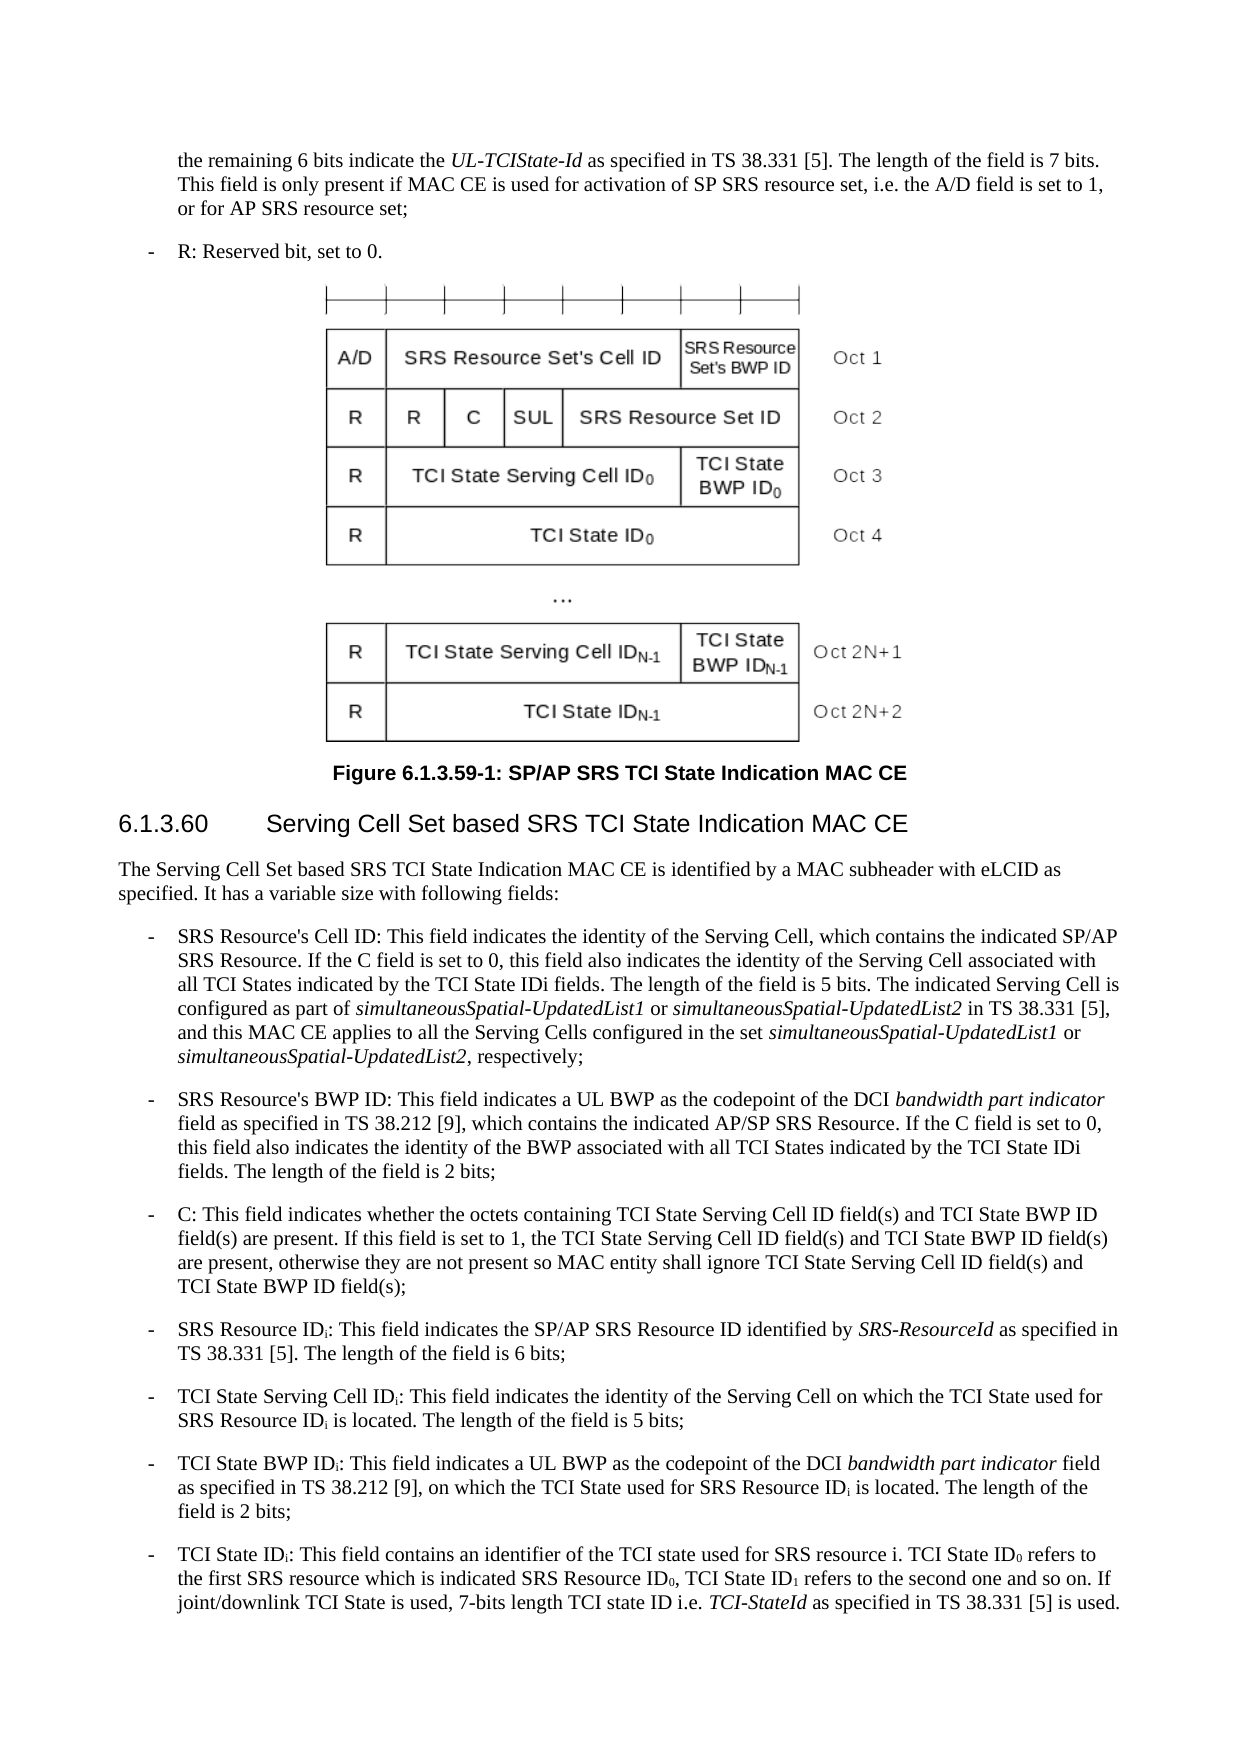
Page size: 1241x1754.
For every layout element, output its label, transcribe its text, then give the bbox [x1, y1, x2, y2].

text - SRS Resource's Cell ID: This field indicates the identity of the Serving Cell, which contains the indicated SP/AP SRS Resource. If the C field is set to 0, this field also indicates the identity of the Serving Cell associated with all TCI States indicated by the TCI State IDi fields. The length of the field is 5 bits. The indicated Serving Cell is configured as part of simultaneousSpatial-UpdatedList1 or simultaneousSpatial-UpdatedList2 in TS 38.331 [5], and this MAC CE applies to all the Serving Cells configured in the set simultaneousSpatial-UpdatedList1 or simultaneousSpatial-UpdatedList2, respectively; [148, 924, 1122, 1068]
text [148, 1541, 1122, 1614]
text - TCI State Serving Cell IDi: This field indicates the identity of the Serving Cell on which the TCI State used for SRS Resource IDi is located. The length of the field is 5 bits; [148, 1384, 1122, 1432]
text - SRS Resource IDi: This field indicates the SP/AP SRS Resource ID identified by SRS-ResourceId as specified in TS 38.331 [5]. The length of the field is 6 bits; [148, 1317, 1122, 1365]
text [148, 148, 1122, 220]
text The Serving Cell Set based SRS TCI State Indication MAC CE is identified by a MAC subheader with eLCID as specified. It has a variable size with following fields: [118, 857, 1122, 905]
subtitle 6.1.3.60 Serving Cell Set based SRS TCI State Indication MAC CE [118, 809, 1122, 838]
text - SRS Resource's BWP ID: This field indicates a UL BWP as the codepoint of the DCI bandwidth part indicator field as specified in TS 38.212 [9], which contains the indicated AP/SP SRS Resource. If the C field is set to 0, this field also indicates the identity of the BWP associated with all TCI States indicated by the TCI State IDi fields. The length of the field is 2 bits; [148, 1087, 1122, 1183]
text - C: This field indicates whether the octets containing TCI State Serving Cell ID field(s) and TCI State BWP ID field(s) are present. If this field is set to 1, the TCI State Serving Cell ID field(s) and TCI State BWP ID field(s) are present, otherwise they are not present so MAC entity shall ignore TCI State Serving Cell ID field(s) and TCI State BWP ID field(s); [148, 1202, 1122, 1298]
text - TCI State BWP IDi: This field indicates a UL BWP as the codepoint of the DCI bandwidth part indicator field as specified in TS 38.212 [9], on which the TCI State used for SRS Resource IDi is located. The length of the field is 2 bits; [148, 1451, 1122, 1523]
text - R: Reserved bit, set to 0. [148, 239, 1122, 263]
text Figure 6.1.3.59-1: SP/AP SRS TCI State Indication MAC CE [118, 760, 1122, 784]
